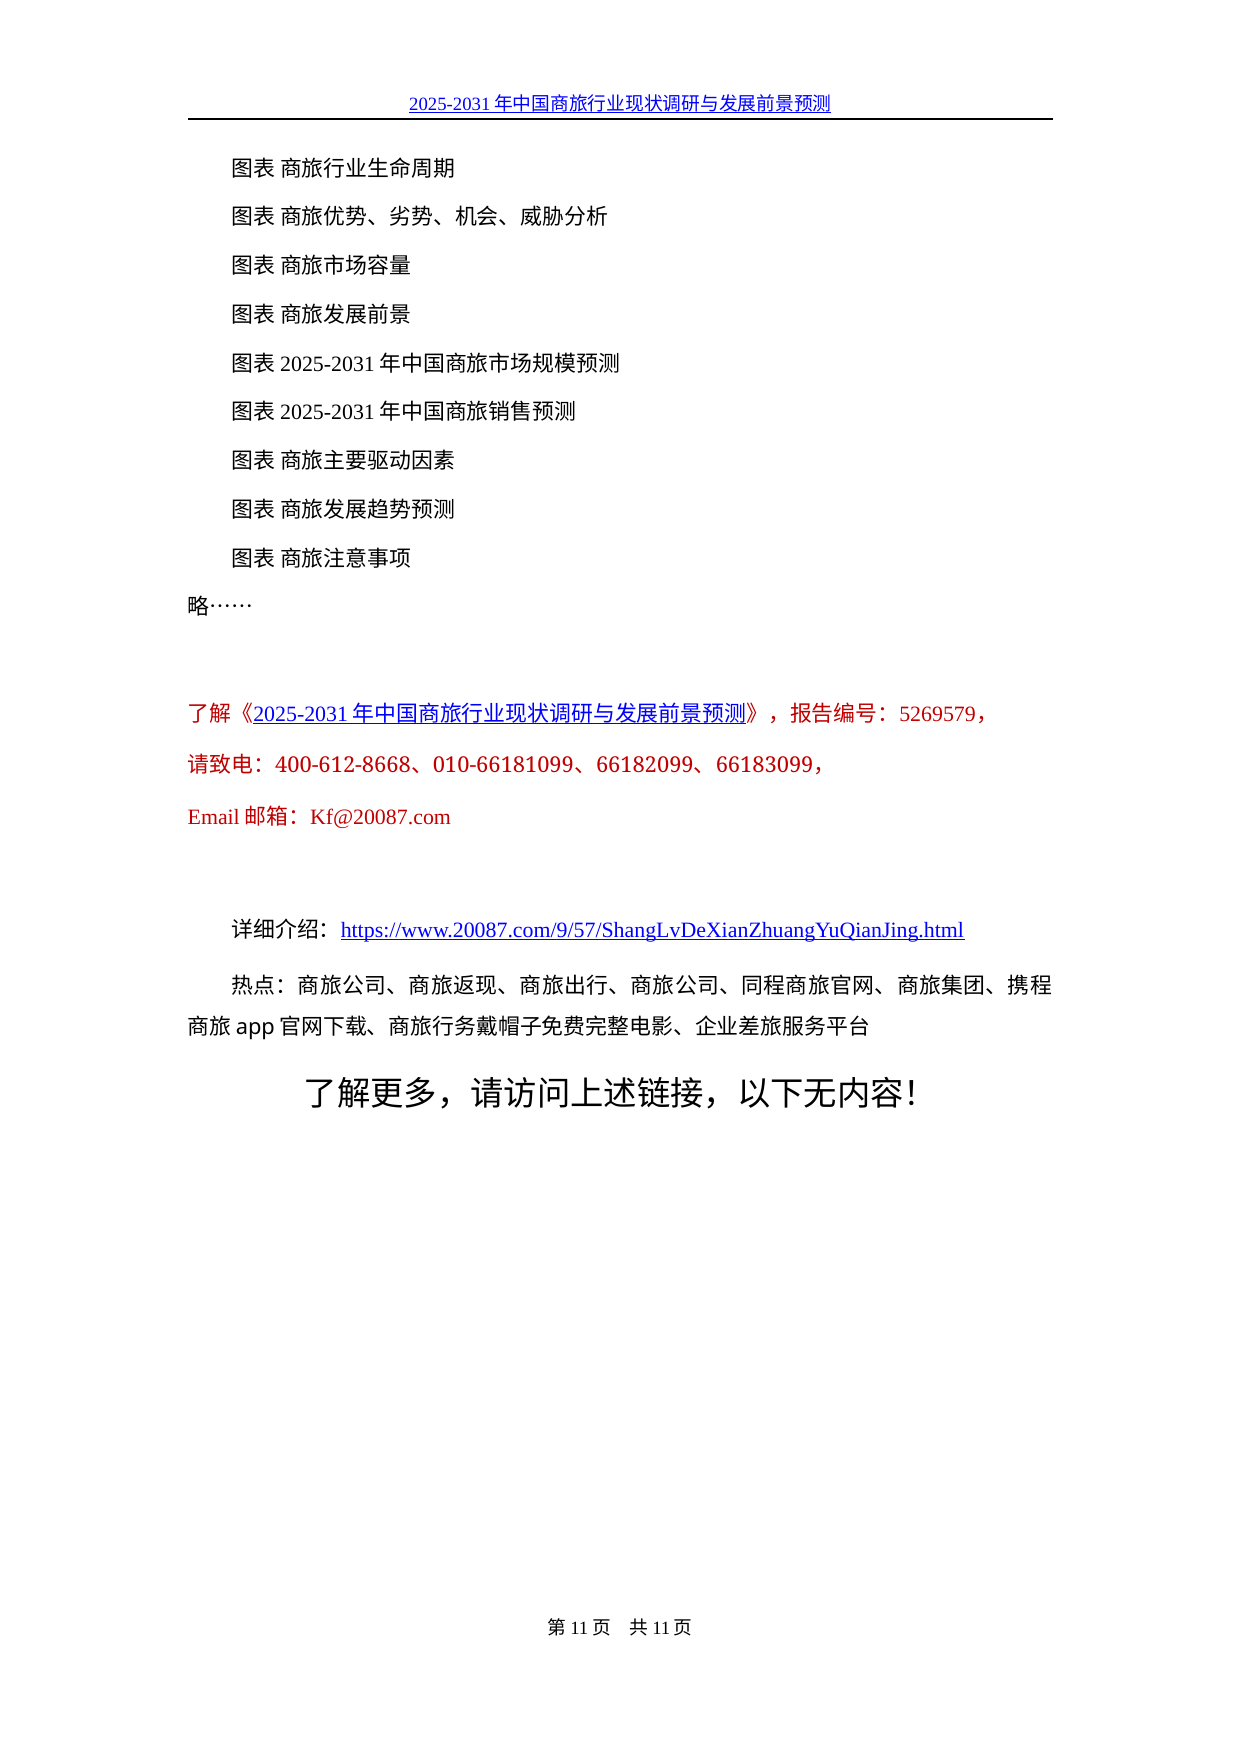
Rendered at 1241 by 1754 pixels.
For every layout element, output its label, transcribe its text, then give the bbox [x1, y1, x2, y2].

text 请致电：400-612-8668、010-66181099、66182099、66183099， [187, 747, 1053, 779]
title 了解更多，请访问上述链接，以下无内容！ [187, 1059, 1053, 1124]
text Email邮箱：Kf@20087.com [187, 798, 1053, 831]
text 了解《2025-2031年中国商旅行业现状调研与发展前景预测》，报告编号：5269579， [187, 695, 1053, 728]
text 详细介绍：https://www.20087.com/9/57/ShangLvDeXianZhuangYuQianJing.html [187, 911, 1053, 944]
text 热点：商旅公司、商旅返现、商旅出行、商旅公司、同程商旅官网、商旅集团、携程商旅app官网下载、商旅行务戴帽子免费完整电影、企业差旅服务平台 [187, 968, 1053, 1041]
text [187, 150, 1053, 621]
